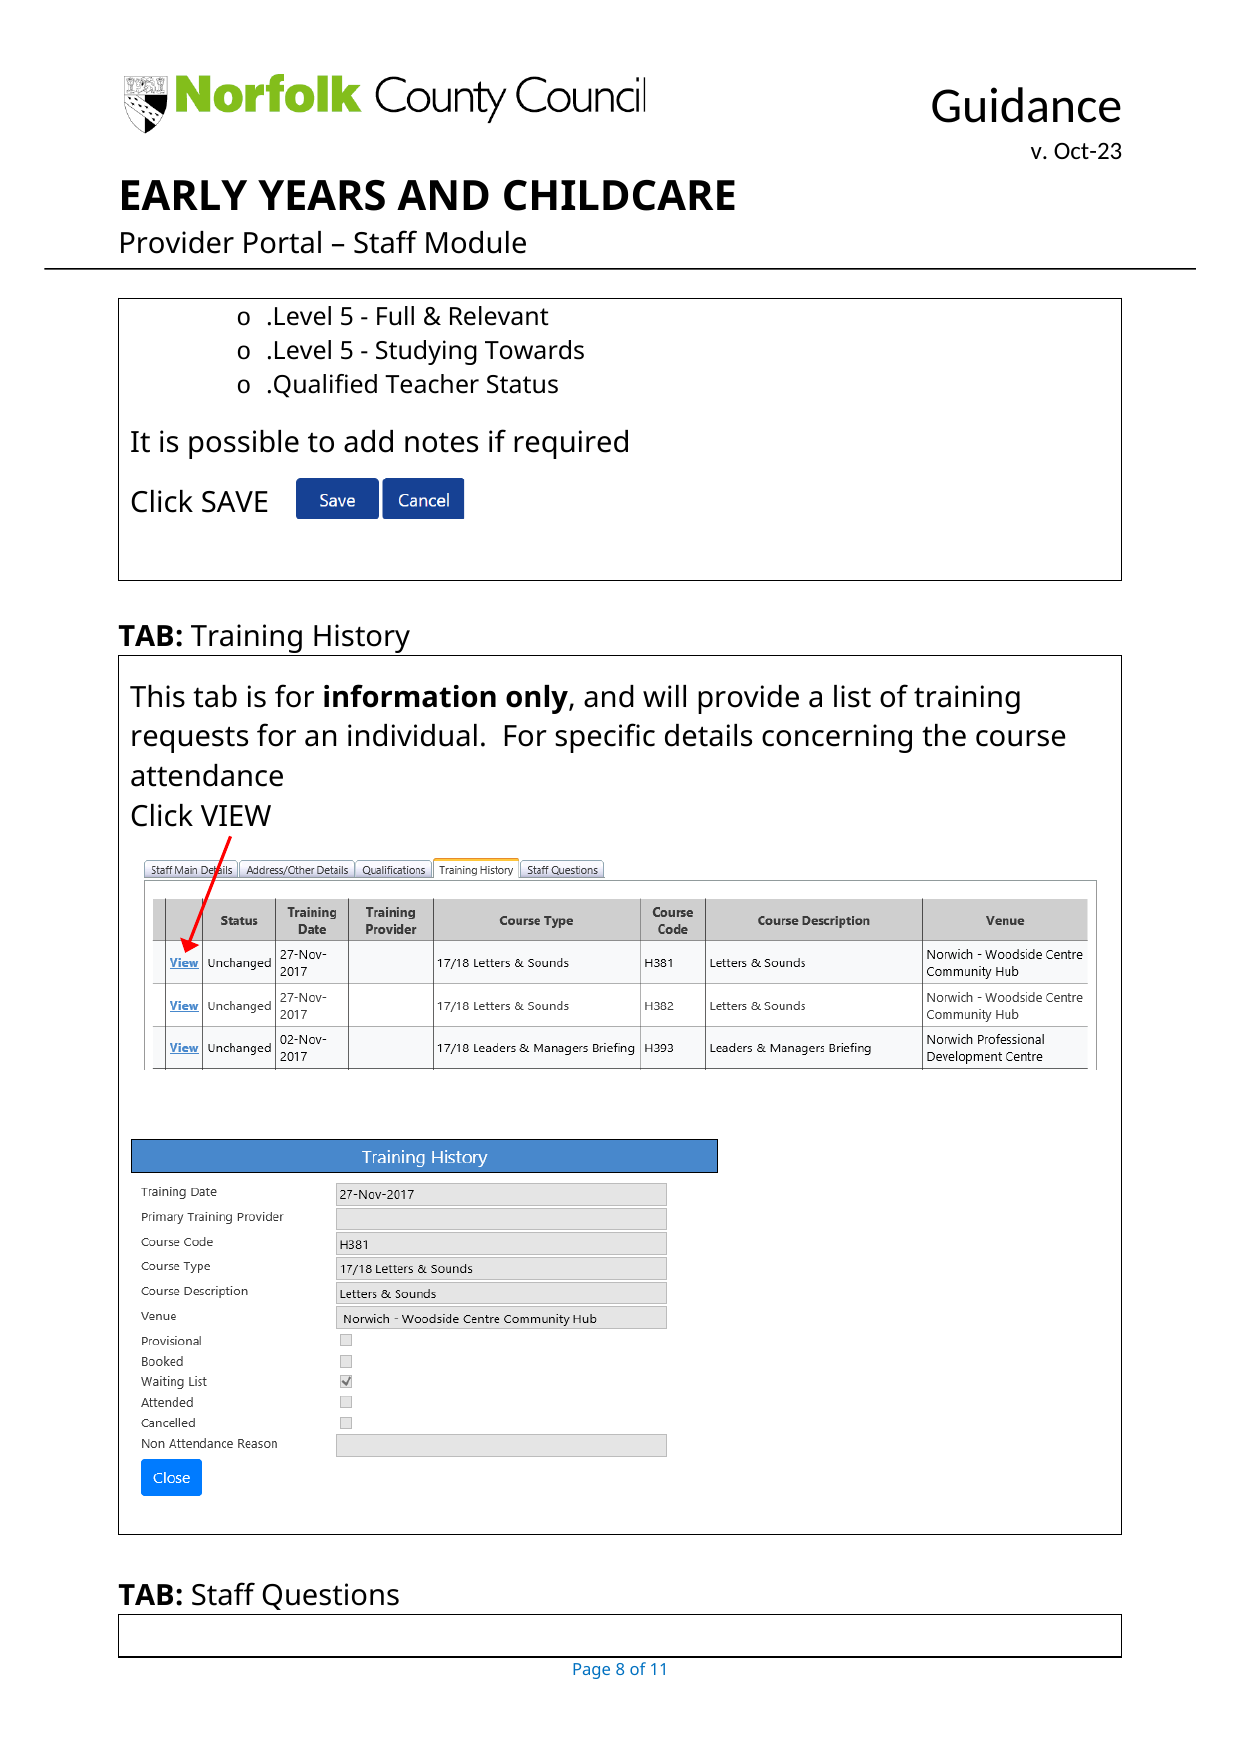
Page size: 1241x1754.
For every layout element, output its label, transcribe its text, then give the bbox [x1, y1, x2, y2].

picture [129, 1137, 721, 1500]
picture [123, 74, 646, 134]
table_header This tab is for information only, and will provide a list of training requests for an individual. For specific details concerning the course attendance Click VIEW [119, 656, 1121, 1533]
text TAB: Training History [118, 615, 1122, 655]
picture [292, 474, 464, 518]
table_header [119, 1615, 1121, 1656]
text TAB: Staff Questions [118, 1574, 1122, 1614]
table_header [119, 299, 1121, 580]
picture [132, 854, 1108, 1070]
